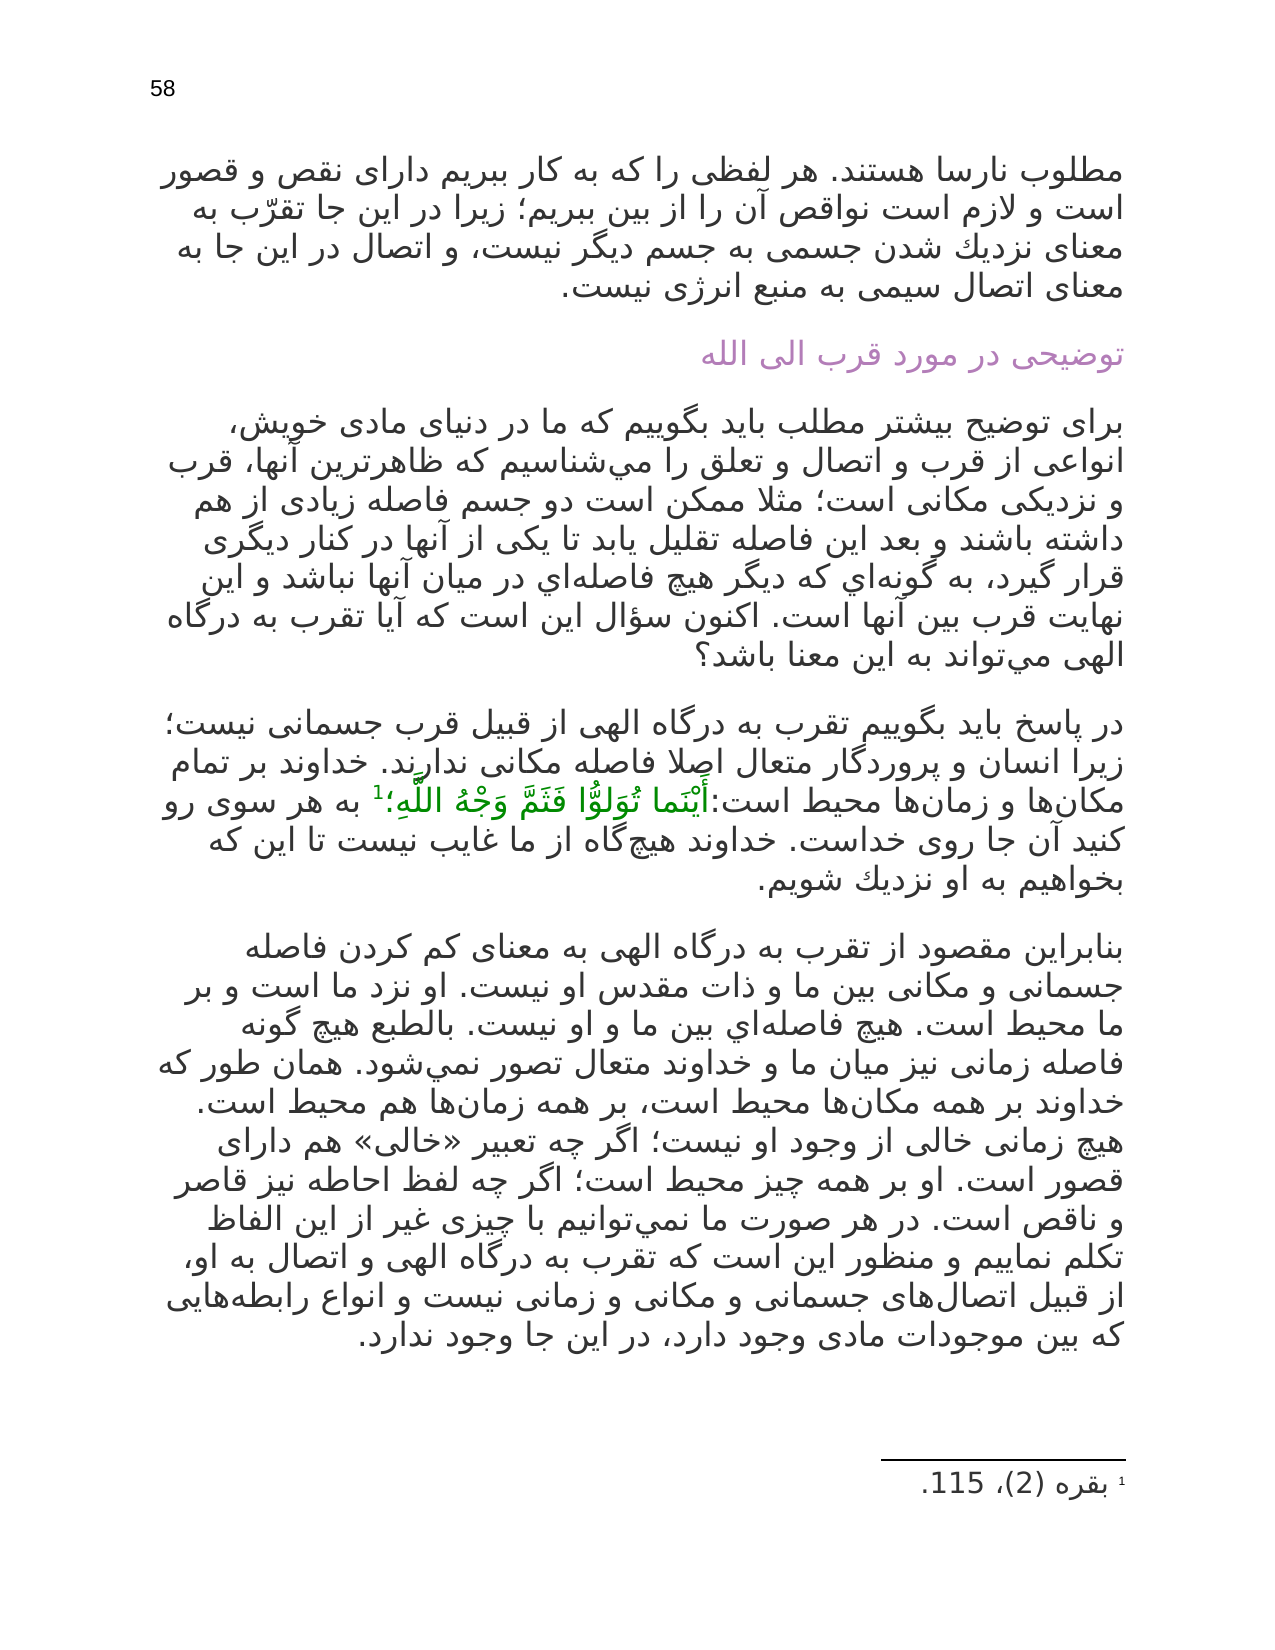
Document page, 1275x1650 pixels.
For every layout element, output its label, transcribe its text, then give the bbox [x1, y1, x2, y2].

text براى توضيح بيشتر مطلب بايد بگوييم كه ما در دنياى مادى خويش، انواعى از قرب و اتصال و تعلق را مي‌شناسيم كه ظاهرترين آنها، قرب و نزديكى مكانى است؛ مثلا ممكن است دو جسم فاصله زيادى از هم داشته باشند و بعد اين فاصله تقليل يابد تا يكى از آنها در كنار ديگرى قرار گيرد، به گونه‌اي كه ديگر هيچ فاصله‌اي در ميان آنها نباشد و اين نهايت قرب بين آنها است. اكنون سؤال اين است كه آيا تقرب به درگاه الهى مي‌تواند به اين معنا باشد؟ [150, 403, 1125, 674]
text بنابراين مقصود از تقرب به درگاه الهى به معناى كم كردن فاصله جسمانى و مكانى بين ما و ذات مقدس او نيست. او نزد ما است و بر ما محيط است. هيچ فاصله‌اي بين ما و او نيست. بالطبع هيچ گونه فاصله زمانى نيز ميان ما و خداوند متعال تصور نمي‌شود. همان طور كه خداوند بر همه مكان‌ها محيط است، بر همه زمان‌ها هم محيط است. هيچ زمانى خالى از وجود او نيست؛ اگر چه تعبير «خالى» هم داراى قصور است. او بر همه چيز محيط است؛ اگر چه لفظ احاطه نيز قاصر و ناقص است. در هر صورت ما نمي‌توانيم با چيزى غير از اين الفاظ تكلم نماييم و منظور اين است كه تقرب به درگاه الهى و اتصال به او، از قبيل اتصال‌هاى جسمانى و مكانى و زمانى نيست و انواع رابطه‌هايى كه بين موجودات مادى وجود دارد، در اين جا وجود ندارد. [150, 927, 1125, 1354]
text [150, 150, 1125, 305]
text توضيحى در مورد قرب الى الله [150, 334, 1125, 373]
text در پاسخ بايد بگوييم تقرب به درگاه الهى از قبيل قرب جسمانى نيست؛ زيرا انسان و پروردگار متعال اصلا فاصله مكانى ندارند. خداوند بر تمام مكان‌ها و زمان‌ها محيط است:أَيْنَما تُوَلوُّا فَثَمَّ وَجْهُ اللَّهِ؛ به هر سوى رو كنيد آن جا روى خداست. خداوند هيچ‌گاه از ما غايب نيست تا اين كه بخواهيم به او نزديك شويم. [150, 704, 1125, 898]
